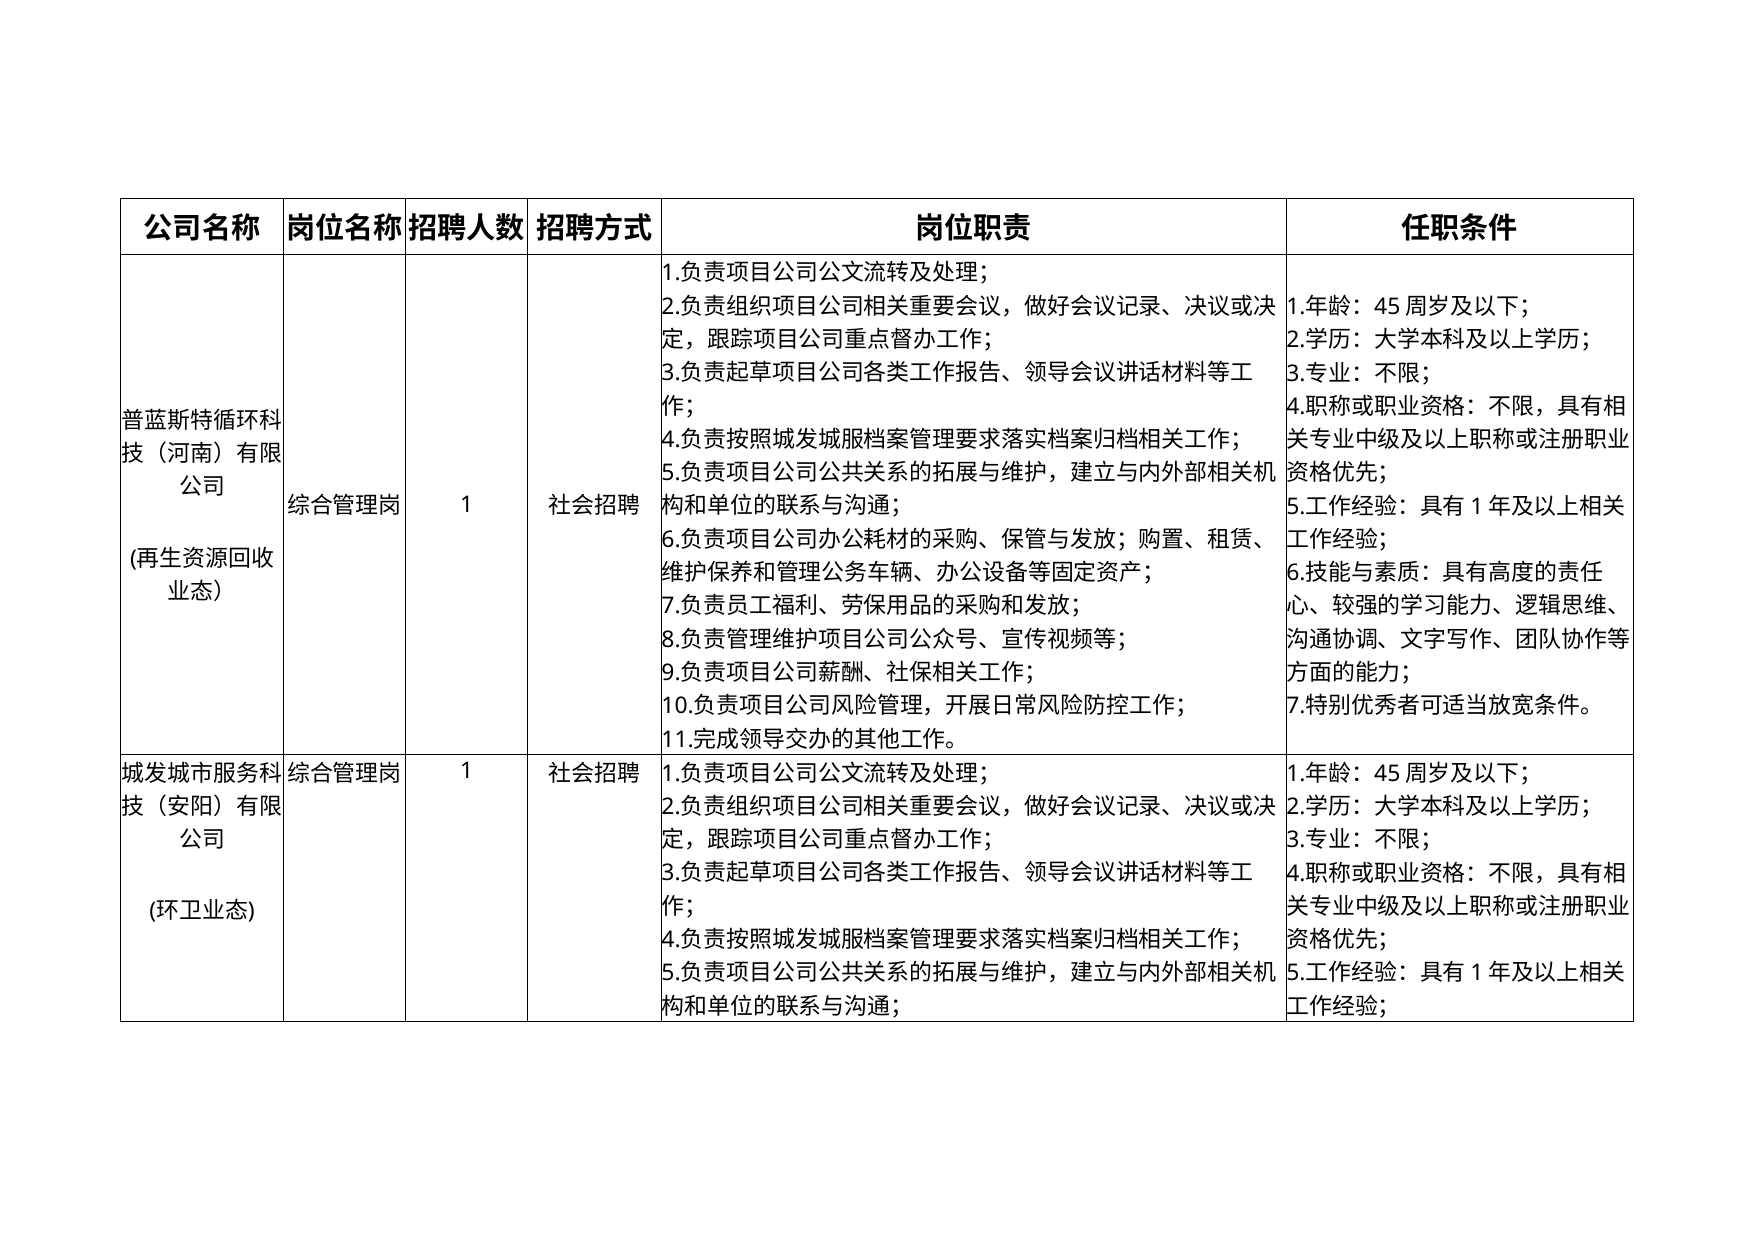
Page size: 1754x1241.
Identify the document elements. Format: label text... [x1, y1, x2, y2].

table_header 招聘方式 [528, 199, 661, 254]
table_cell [662, 755, 1286, 1021]
table_header 岗位职责 [662, 199, 1286, 254]
table_cell 社会招聘 [528, 755, 661, 1021]
table_cell 1 [406, 755, 527, 1021]
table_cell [1287, 755, 1633, 1021]
table_cell 普蓝斯特循环科技（河南）有限公司 (再生资源回收业态） [121, 255, 283, 754]
table_header 任职条件 [1287, 199, 1633, 254]
table_cell 社会招聘 [528, 255, 661, 754]
table_cell 综合管理岗 [284, 755, 405, 1021]
table_cell 城发城市服务科技（安阳）有限公司 (环卫业态) [121, 755, 283, 1021]
table_header 公司名称 [121, 199, 283, 254]
table_header 岗位名称 [284, 199, 405, 254]
table_cell 综合管理岗 [284, 255, 405, 754]
table_header 招聘人数 [406, 199, 527, 254]
table_cell 1 [406, 255, 527, 754]
